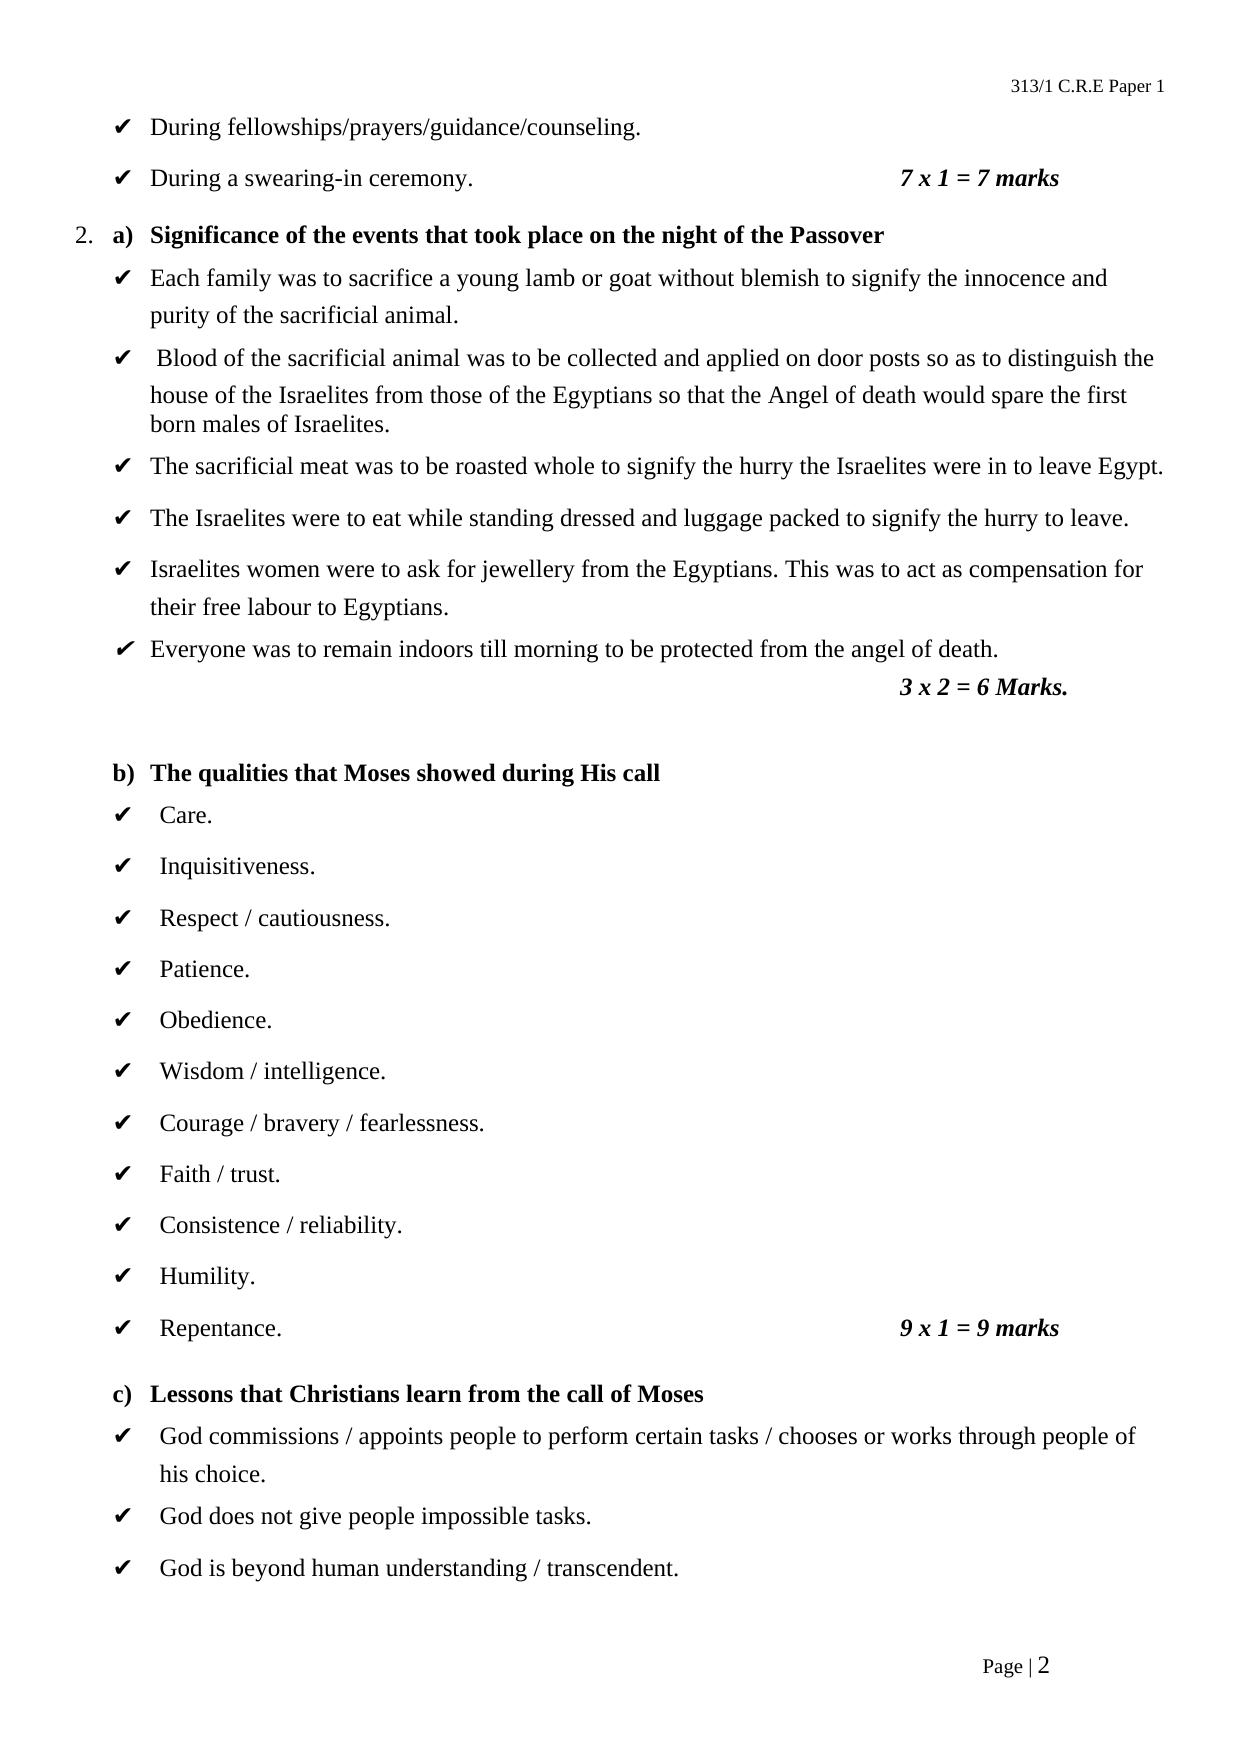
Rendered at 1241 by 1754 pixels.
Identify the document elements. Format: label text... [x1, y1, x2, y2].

list Courage / bravery / fearlessness. [112, 1094, 1165, 1145]
list Humility. [112, 1248, 1165, 1299]
list Care. [112, 787, 1165, 838]
list Respect / cautiousness. [112, 889, 1165, 940]
text b) The qualities that Moses showed during His call [75, 758, 1165, 787]
list Inquisitiveness. [112, 838, 1165, 889]
list Wisdom / intelligence. [112, 1043, 1165, 1094]
list The sacrificial meat was to be roasted whole to signify the hurry the Israelites were in to leave Egypt. [112, 438, 1165, 489]
list Faith / trust. [112, 1145, 1165, 1197]
list God commissions / appoints people to perform certain tasks / chooses or works through people of his choice. [112, 1408, 1165, 1488]
list Blood of the sacrificial animal was to be collected and applied on door posts so as to distinguish the house of the Israelites from those of the Egyptians so that the Angel of death would spare the first born males of Israelites. [112, 329, 1165, 438]
list Consistence / reliability. [112, 1197, 1165, 1248]
list God does not give people impossible tasks. [112, 1488, 1165, 1539]
list During a swearing-in ceremony. 7 x 1 = 7 marks [112, 150, 1165, 201]
list During fellowships/prayers/guidance/counseling. [112, 99, 1165, 150]
list God is beyond human understanding / transcendent. [112, 1539, 1165, 1590]
list a) Significance of the events that took place on the night of the Passover [75, 220, 1165, 249]
list The Israelites were to eat while standing dressed and luggage packed to signify the hurry to leave. [112, 489, 1165, 540]
list Israelites women were to ask for jewellery from the Egyptians. This was to act as compensation for their free labour to Egyptians. [112, 540, 1165, 620]
list Obedience. [112, 992, 1165, 1043]
list Each family was to sacrifice a young lamb or goat without blemish to signify the innocence and purity of the sacrificial animal. [112, 249, 1165, 329]
list Everyone was to remain indoors till morning to be protected from the angel of death. 3 x 2 = 6 Marks. [112, 620, 1165, 700]
list Repentance. 9 x 1 = 9 marks [112, 1299, 1165, 1350]
text c) Lessons that Christians learn from the call of Moses [75, 1379, 1165, 1408]
list Patience. [112, 940, 1165, 992]
